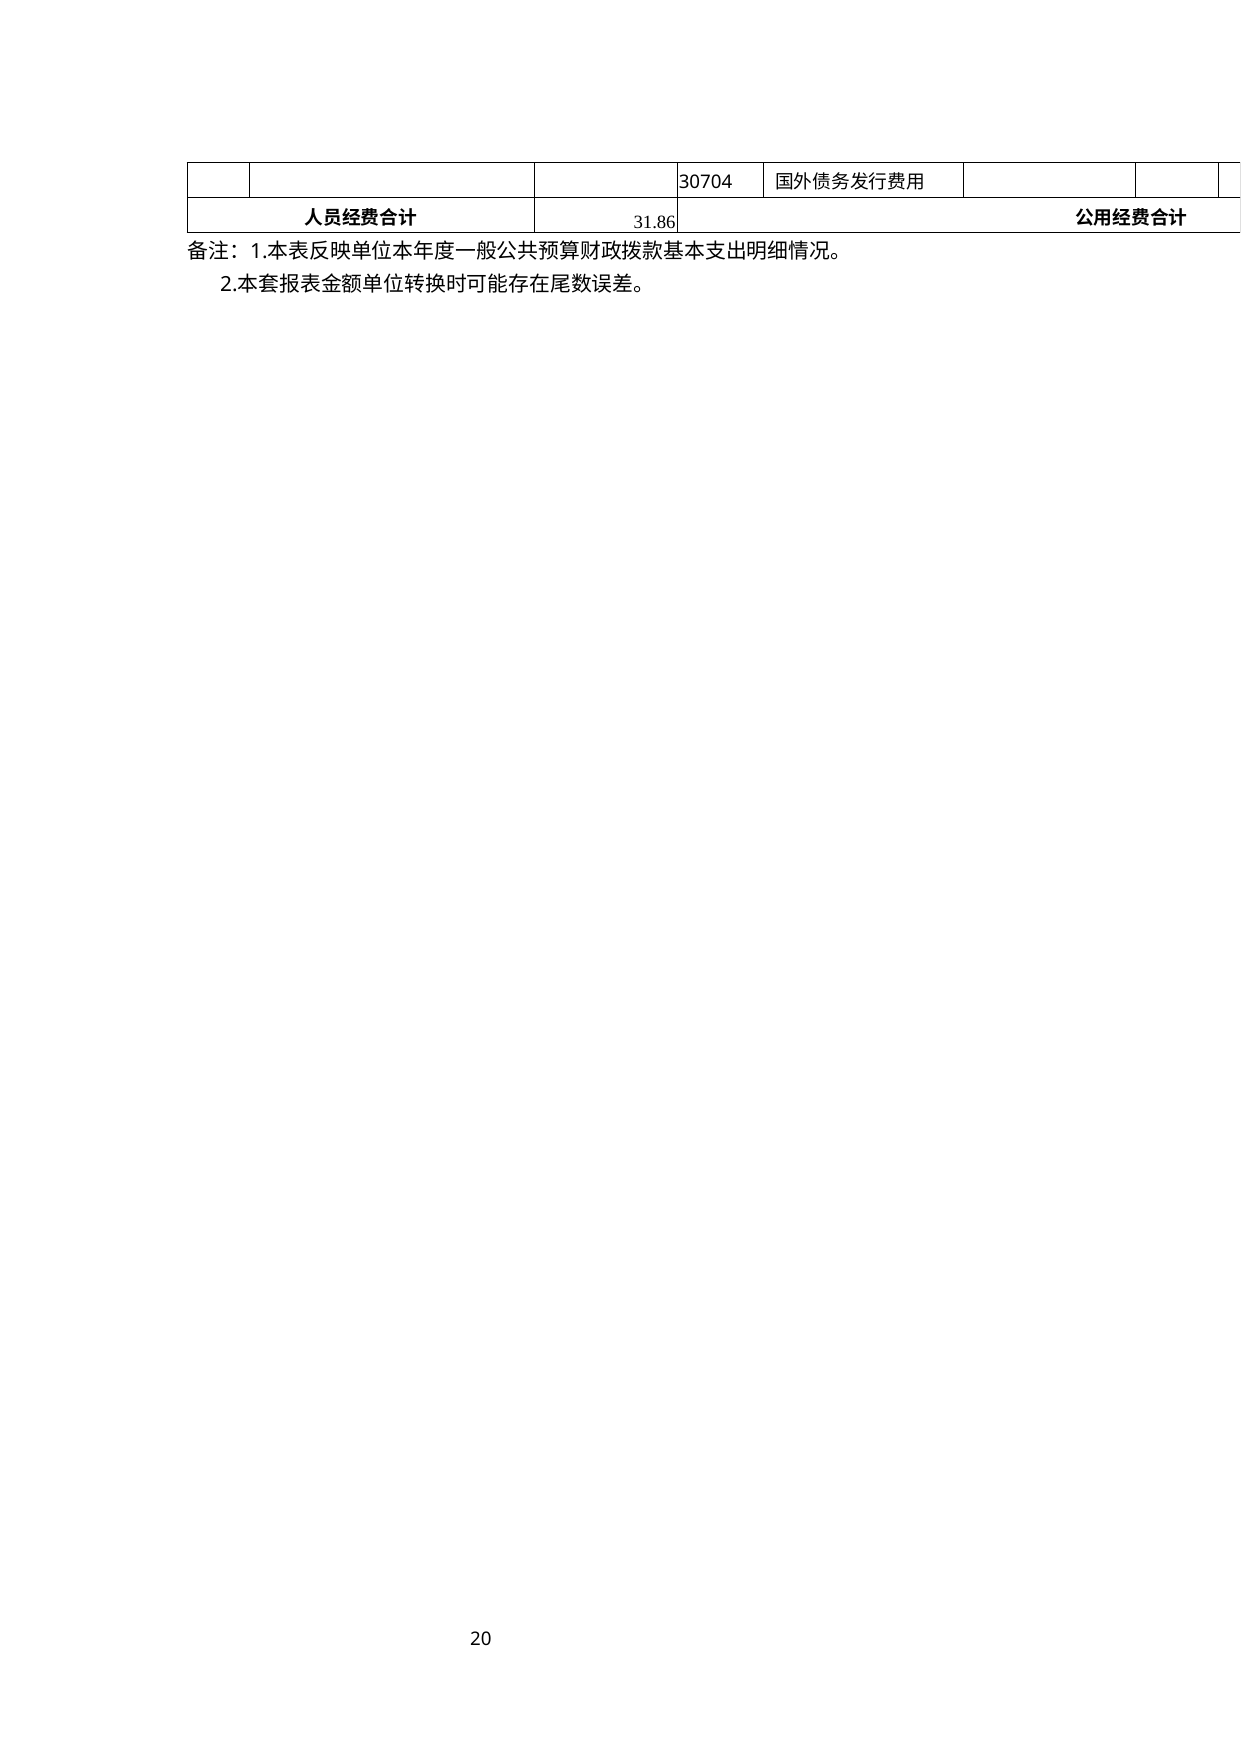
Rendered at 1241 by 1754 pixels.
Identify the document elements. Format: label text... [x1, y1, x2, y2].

table_cell [535, 163, 677, 197]
table_cell 31.86 [535, 198, 677, 232]
table_cell 30704 [678, 163, 763, 197]
table_cell [1219, 163, 1240, 197]
table_cell 国外债务发行费用 [764, 163, 963, 197]
text 备注：1.本表反映单位本年度一般公共预算财政拨款基本支出明细情况。 2.本套报表金额单位转换时可能存在尾数误差。 [187, 233, 1053, 396]
table_cell 人员经费合计 [188, 198, 534, 232]
table_cell [1136, 163, 1218, 197]
table_cell 公用经费合计 [678, 198, 1240, 232]
table_cell [188, 163, 249, 197]
table_cell [964, 163, 1135, 197]
table_cell [250, 163, 534, 197]
